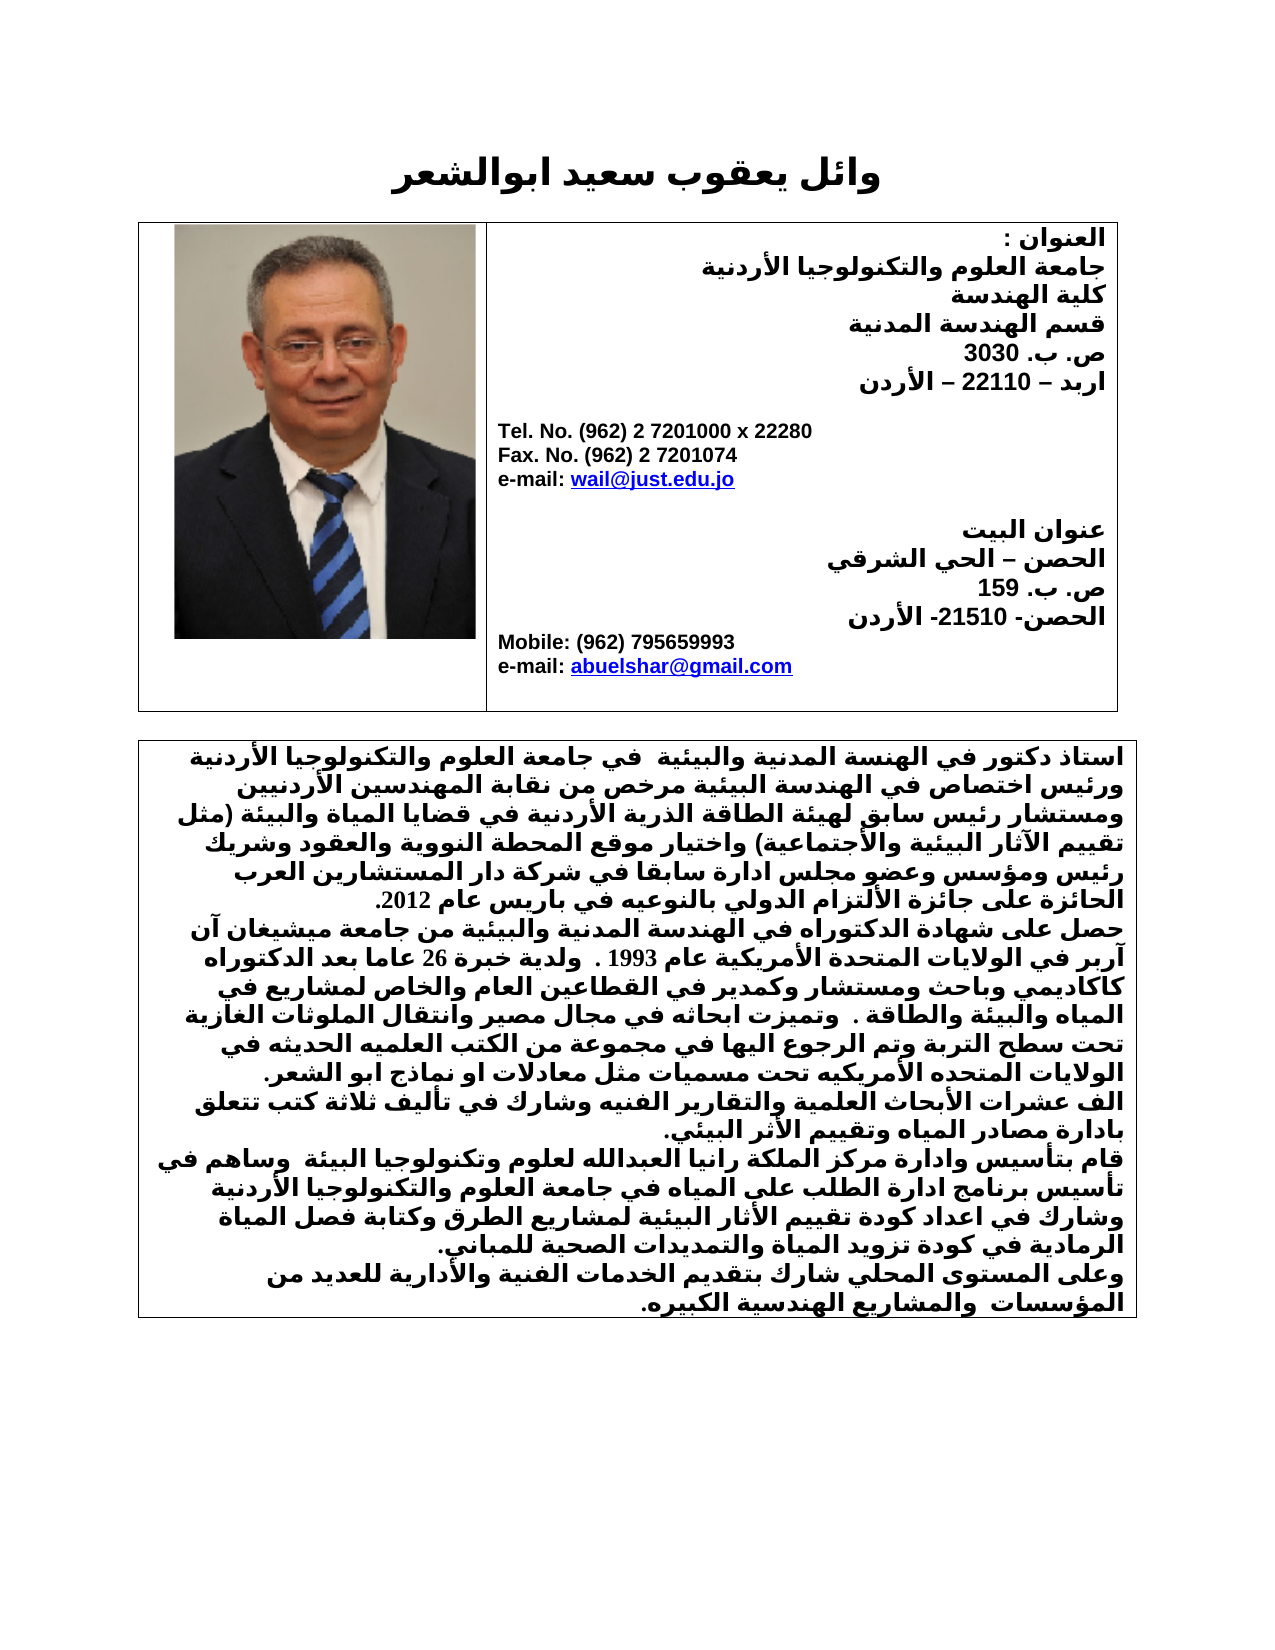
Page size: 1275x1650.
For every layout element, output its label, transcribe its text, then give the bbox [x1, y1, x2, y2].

table_header [139, 223, 486, 711]
picture [173, 223, 476, 639]
table_header استاذ دكتور في الهنسة المدنية والبيئية في جامعة العلوم والتكنولوجيا الأردنية ورئيس اختصاص في الهندسة البيئية مرخص من نقابة المهندسين الأردنيين ومستشار رئيس سابق لهيئة الطاقة الذرية الأردنية في قضايا المياة والبيئة (مثل تقييم الآثار البيئية والأجتماعية) واختيار موقع المحطة النووية والعقود وشريك رئيس ومؤسس وعضو مجلس ادارة سابقا في شركة دار المستشارين العرب الحائزة على جائزة الألتزام الدولي بالنوعيه في باريس عام 2012. حصل على شهادة الدكتوراه في الهندسة المدنية والبيئية من جامعة ميشيغان آن آربر في الولايات المتحدة الأمريكية عام 1993 . ولدية خبرة 26 عاما بعد الدكتوراه كاكاديمي وباحث ومستشار وكمدير في القطاعين العام والخاص لمشاريع في المياه والبيئة والطاقة . وتميزت ابحاثه في مجال مصير وانتقال الملوثات الغازية تحت سطح التربة وتم الرجوع اليها في مجموعة من الكتب العلميه الحديثه في الولايات المتحده الأمريكيه تحت مسميات مثل معادلات او نماذج ابو الشعر. الف عشرات الأبحاث العلمية والتقارير الفنيه وشارك في تأليف ثلاثة كتب تتعلق بادارة مصادر المياه وتقييم الأثر البيئي. قام بتأسيس وادارة مركز الملكة رانيا العبدالله لعلوم وتكنولوجيا البيئة وساهم في تأسيس برنامج ادارة الطلب على المياه في جامعة العلوم والتكنولوجيا الأردنية وشارك في اعداد كودة تقييم الأثار البيئية لمشاريع الطرق وكتابة فصل المياة الرمادية في كودة تزويد المياة والتمديدات الصحية للمباني. وعلى المستوى المحلي شارك بتقديم الخدمات الفنية والأدارية للعديد من المؤسسات والمشاريع الهندسية الكبيره. [139, 741, 1136, 1317]
text وائل يعقوب سعيد ابوالشعر [150, 150, 1125, 193]
table_header العنوان : جامعة العلوم والتكنولوجيا الأردنية كلية الهندسة قسم الهندسة المدنية ص. ب. 3030 اربد – 22110 – الأردن Tel. No. (962) 2 7201000 x 22280 Fax. No. (962) 2 7201074 e-mail: wail@just.edu.jo عنوان البيت الحصن – الحي الشرقي ص. ب. 159 الحصن- 21510- الأردن Mobile: (962) 795659993 e-mail: abuelshar@gmail.com [487, 223, 1117, 711]
